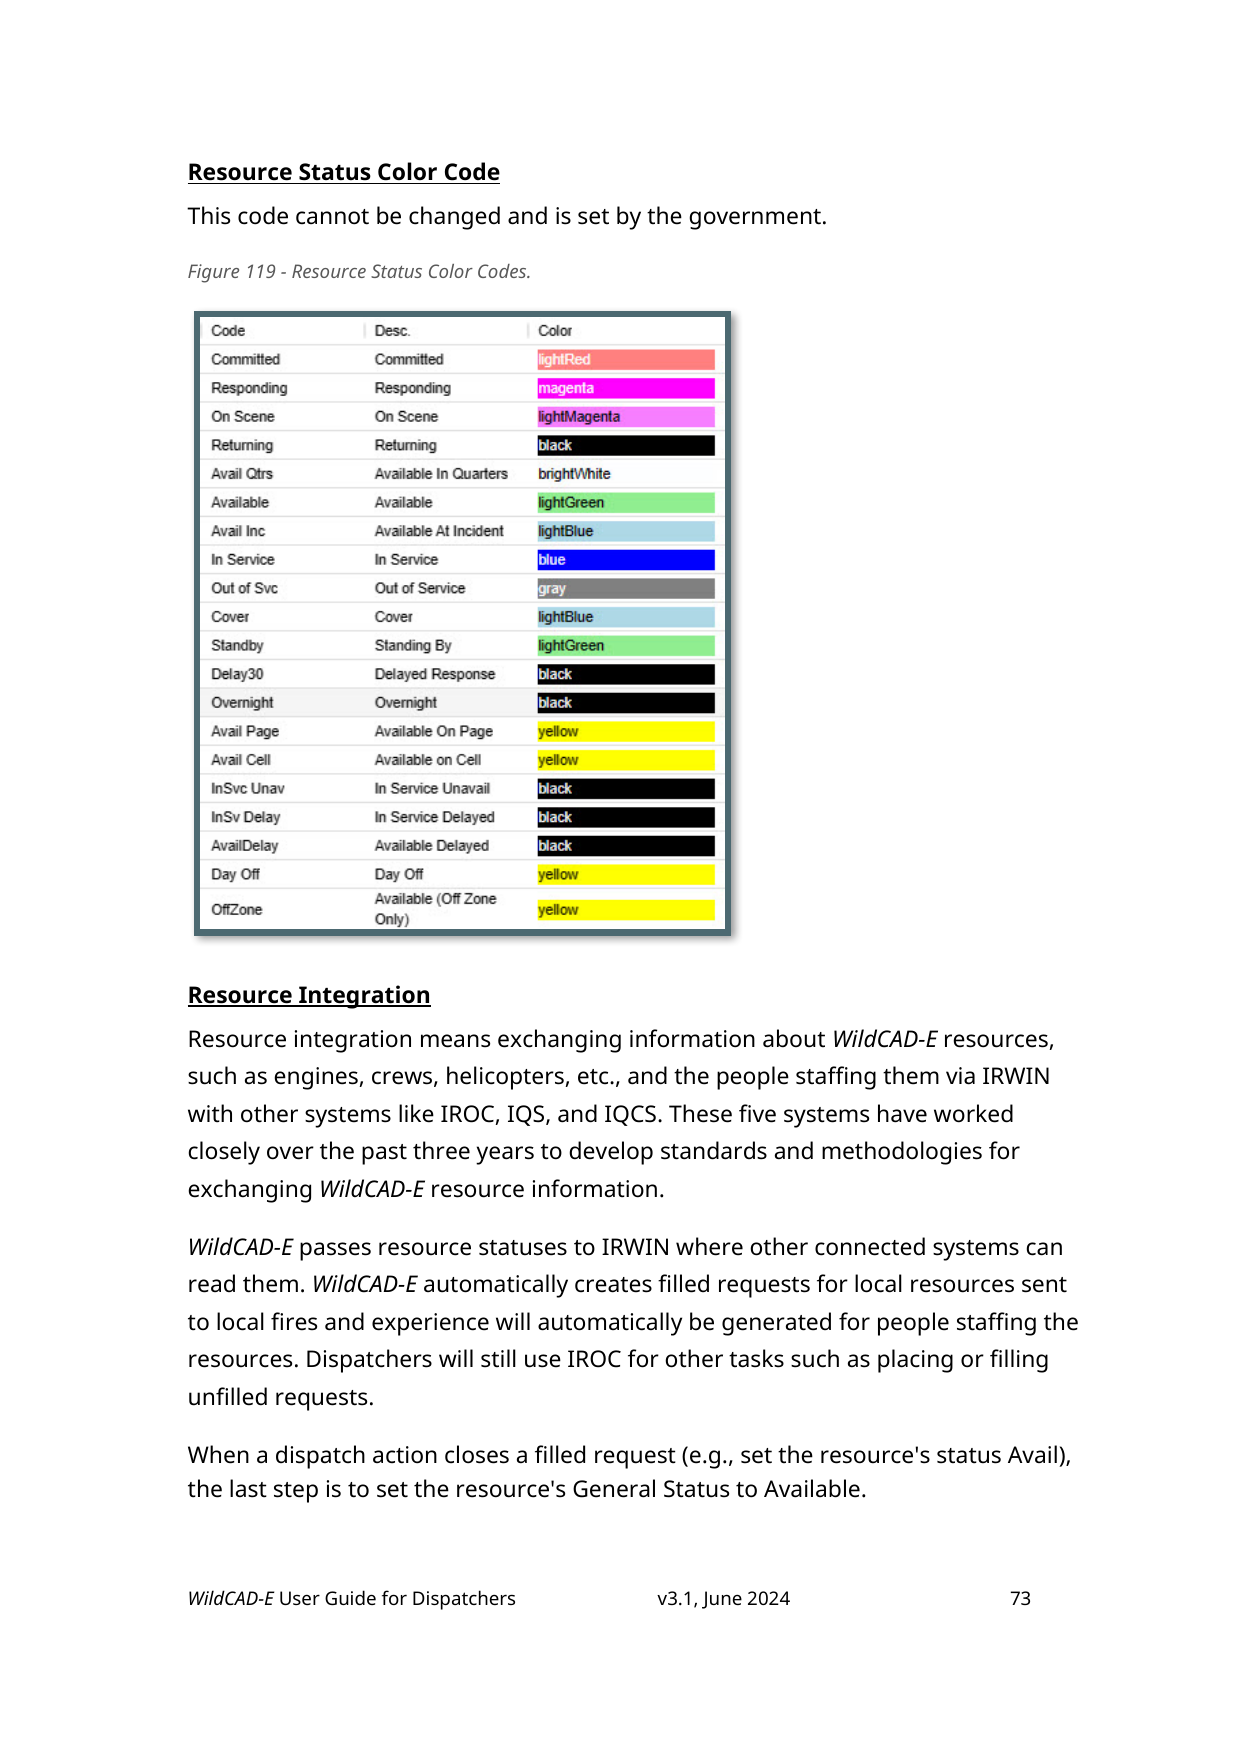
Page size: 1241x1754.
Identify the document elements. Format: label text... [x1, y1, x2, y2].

text WildCAD-E passes resource statuses to IRWIN where other connected systems can read them. WildCAD-E automatically creates filled requests for local resources sent to local fires and experience will automatically be generated for people staffing the resources. Dispatchers will still use IROC for other tasks such as placing or filling unfilled requests. [187, 1231, 1090, 1412]
text When a dispatch action closes a filled request (e.g., set the resource's status Avail), the last step is to set the resource's General Status to Available. [187, 1439, 1090, 1504]
text Resource integration means exchanging information about WildCAD-E resources, such as engines, crews, helicopters, etc., and the people staffing them via IRWIN with other systems like IROC, IQS, and IQCS. These five systems have worked closely over the past three years to develop standards and methodologies for exchanging WildCAD-E resource information. [187, 1023, 1090, 1204]
subtitle Resource Status Color Code [187, 156, 1090, 187]
subtitle Resource Integration [187, 979, 1090, 1010]
picture [200, 317, 725, 929]
text Figure 119 - Resource Status Color Codes. [187, 258, 1090, 284]
text This code cannot be changed and is set by the government. [187, 200, 1090, 231]
